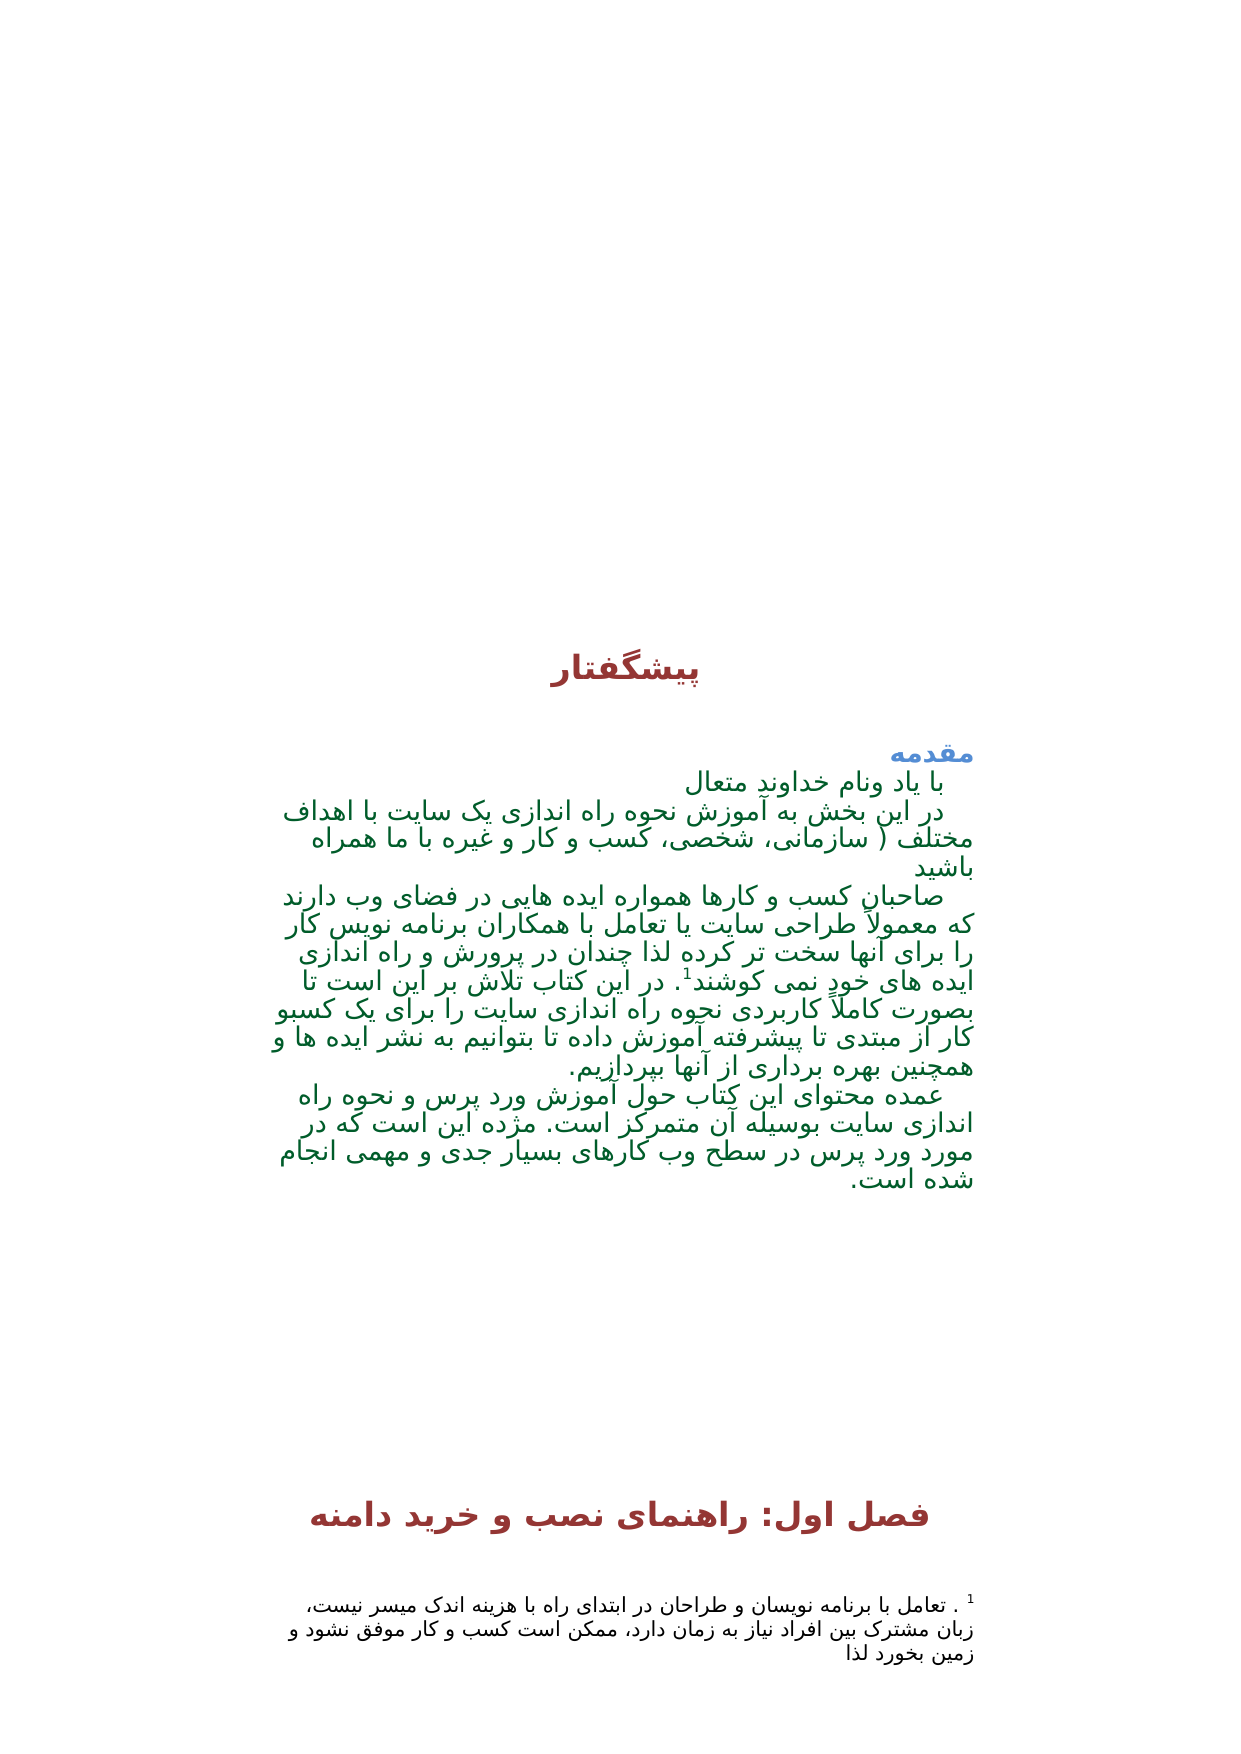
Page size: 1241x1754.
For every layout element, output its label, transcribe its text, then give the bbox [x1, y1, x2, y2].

text با یاد ونام خداوند متعال [266, 769, 974, 798]
text پيشگفتار [266, 649, 974, 688]
text فصل اول: راهنمای نصب و خرید دامنه [266, 1495, 974, 1534]
text مقدمه [266, 738, 974, 769]
text صاحبان کسب و کارها همواره ایده هایی در فضای وب دارند که معمولاً طراحی سایت یا تعامل با همکاران برنامه نویس کار را برای آنها سخت تر کرده لذا چندان در پرورش و راه اندازی ایده های خود نمی کوشند. در این کتاب تلاش بر این است تا بصورت کاملاً کاربردی نحوه راه اندازی سایت را برای یک کسبو کار از مبتدی تا پیشرفته آموزش داده تا بتوانیم به نشر ایده ها و همچنین بهره برداری از آنها بپردازیم. [266, 883, 974, 1082]
text در این بخش به آموزش نحوه راه اندازی یک سایت با اهداف مختلف ( سازمانی، شخصی، کسب و کار و غیره با ما همراه باشید [266, 798, 974, 883]
text عمده محتوای این کتاب حول آموزش ورد پرس و نحوه راه اندازی سایت بوسیله آن متمرکز است. مژده این است که در مورد ورد پرس در سطح وب کارهای بسیار جدی و مهمی انجام شده است. [266, 1082, 974, 1195]
